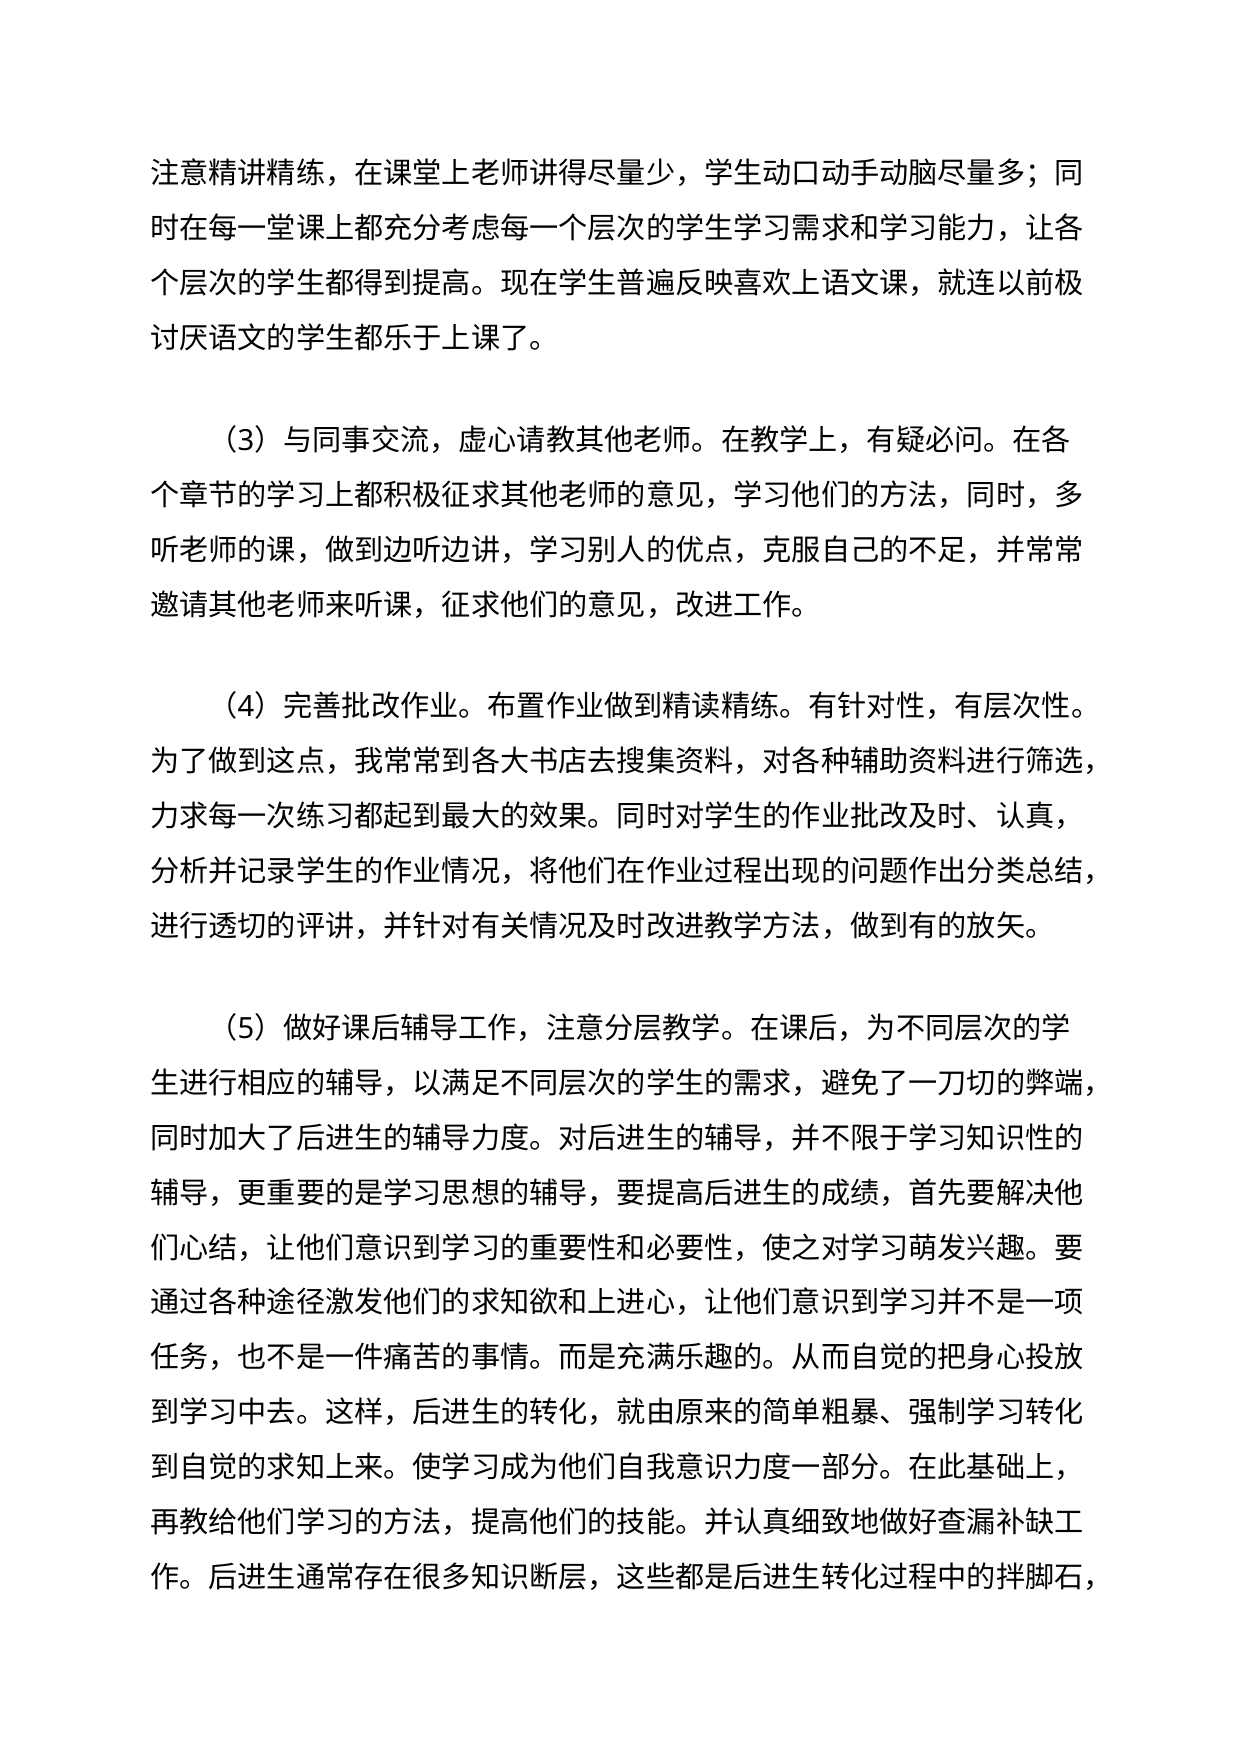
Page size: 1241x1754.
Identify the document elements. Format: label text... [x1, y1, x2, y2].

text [150, 1004, 1090, 1596]
text （3）与同事交流，虚心请教其他老师。在教学上，有疑必问。在各个章节的学习上都积极征求其他老师的意见，学习他们的方法，同时，多听老师的课，做到边听边讲，学习别人的优点，克服自己的不足，并常常邀请其他老师来听课，征求他们的意见，改进工作。 [150, 416, 1090, 623]
text （4）完善批改作业。布置作业做到精读精练。有针对性，有层次性。为了做到这点，我常常到各大书店去搜集资料，对各种辅助资料进行筛选，力求每一次练习都起到最大的效果。同时对学生的作业批改及时、认真，分析并记录学生的作业情况，将他们在作业过程出现的问题作出分类总结，进行透切的评讲，并针对有关情况及时改进教学方法，做到有的放矢。 [150, 683, 1090, 945]
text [150, 150, 1090, 357]
